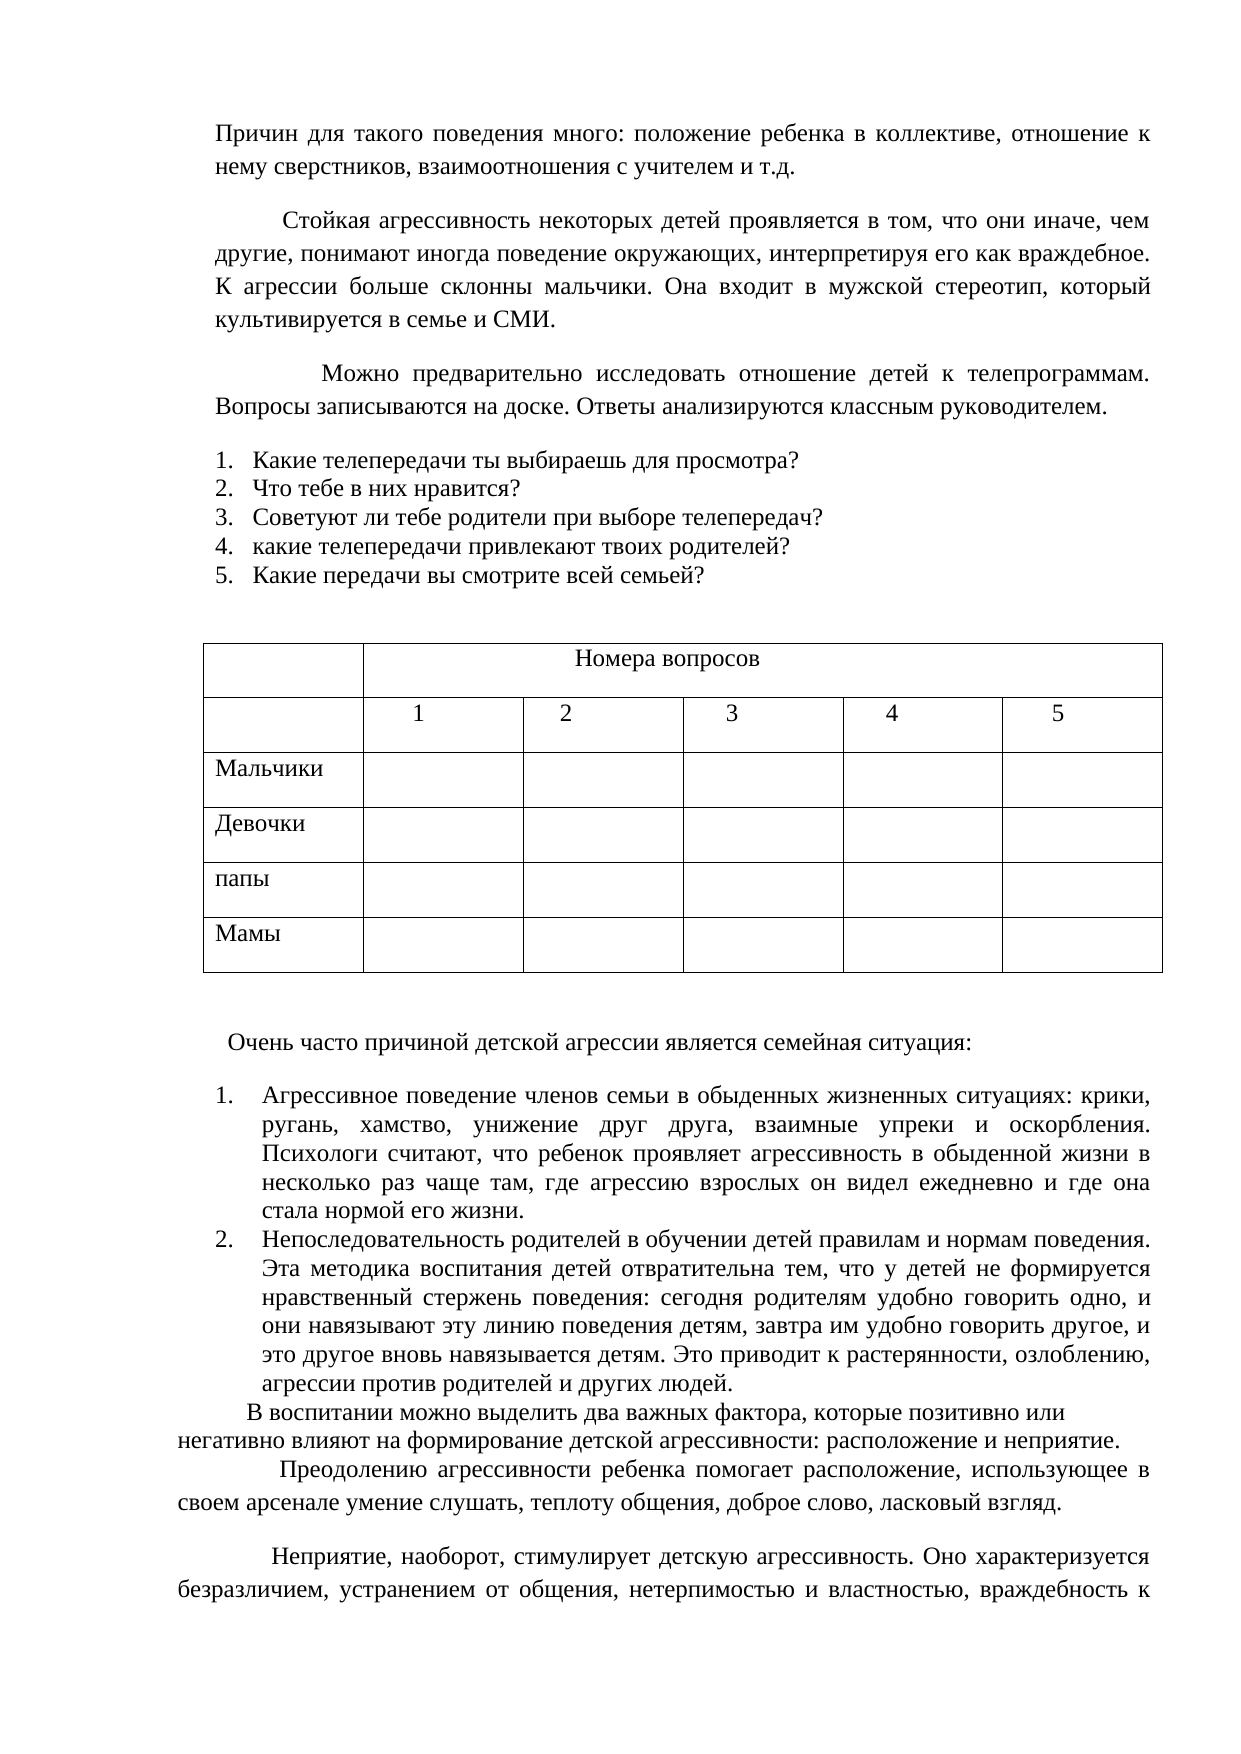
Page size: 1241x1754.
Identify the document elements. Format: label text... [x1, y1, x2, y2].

table_cell папы [204, 863, 363, 917]
table_header [204, 644, 363, 697]
table_cell 5 [1003, 698, 1162, 752]
text Можно предварительно исследовать отношение детей к телепрограммам. Вопросы записываются на доске. Ответы анализируются классным руководителем. [215, 358, 1152, 420]
table_cell [844, 808, 1002, 862]
table_cell [364, 918, 523, 972]
table_cell [684, 808, 843, 862]
table_cell [364, 808, 523, 862]
list Агрессивное поведение членов семьи в обыденных жизненных ситуациях: крики, ругань, хамство, унижение друг друга, взаимные упреки и оскорбления. Психологи считают, что ребенок проявляет агрессивность в обыденной жизни в несколько раз чаще там, где агрессию взрослых он видел ежедневно и где она стала нормой его жизни. [215, 1081, 1152, 1224]
table_cell [524, 753, 683, 807]
table_cell [524, 863, 683, 917]
table_cell [364, 753, 523, 807]
table_cell [524, 918, 683, 972]
table_cell [684, 753, 843, 807]
text Очень часто причиной детской агрессии является семейная ситуация: [215, 1027, 1152, 1055]
table_cell [364, 863, 523, 917]
table_cell Мамы [204, 918, 363, 972]
list Непоследовательность родителей в обучении детей правилам и нормам поведения. Эта методика воспитания детей отвратительна тем, что у детей не формируется нравственный стержень поведения: сегодня родителям удобно говорить одно, и они навязывают эту линию поведения детям, завтра им удобно говорить другое, и это другое вновь навязывается детям. Это приводит к растерянности, озлоблению, агрессии против родителей и других людей. [215, 1224, 1152, 1397]
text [177, 1541, 1152, 1603]
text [215, 118, 1152, 180]
list Что тебе в них нравится? [215, 473, 1152, 502]
list Какие телепередачи ты выбираешь для просмотра? [215, 445, 1152, 473]
table_cell 4 [844, 698, 1002, 752]
text Стойкая агрессивность некоторых детей проявляется в том, что они иначе, чем другие, понимают иногда поведение окружающих, интерпретируя его как враждебное. К агрессии больше склонны мальчики. Она входит в мужской стереотип, который культивируется в семье и СМИ. [215, 205, 1152, 333]
table_cell [1003, 753, 1162, 807]
table_cell [844, 753, 1002, 807]
table_cell [524, 808, 683, 862]
table_cell [204, 698, 363, 752]
table_cell Девочки [204, 808, 363, 862]
table_cell [844, 863, 1002, 917]
list Какие передачи вы смотрите всей семьей? [215, 560, 1152, 588]
list какие телепередачи привлекают твоих родителей? [215, 531, 1152, 560]
table_cell [1003, 808, 1162, 862]
list Советуют ли тебе родители при выборе телепередач? [215, 502, 1152, 531]
text В воспитании можно выделить два важных фактора, которые позитивно или негативно влияют на формирование детской агрессивности: расположение и неприятие. [177, 1397, 1152, 1454]
table_header Номера вопросов [364, 644, 1162, 697]
table_cell 2 [524, 698, 683, 752]
table_cell [844, 918, 1002, 972]
table_cell 1 [364, 698, 523, 752]
table_cell [1003, 918, 1162, 972]
table_cell [1003, 863, 1162, 917]
table_cell [684, 918, 843, 972]
text Преодолению агрессивности ребенка помогает расположение, использующее в своем арсенале умение слушать, теплоту общения, доброе слово, ласковый взгляд. [177, 1454, 1152, 1516]
table_cell [684, 863, 843, 917]
table_cell 3 [684, 698, 843, 752]
table_cell Мальчики [204, 753, 363, 807]
